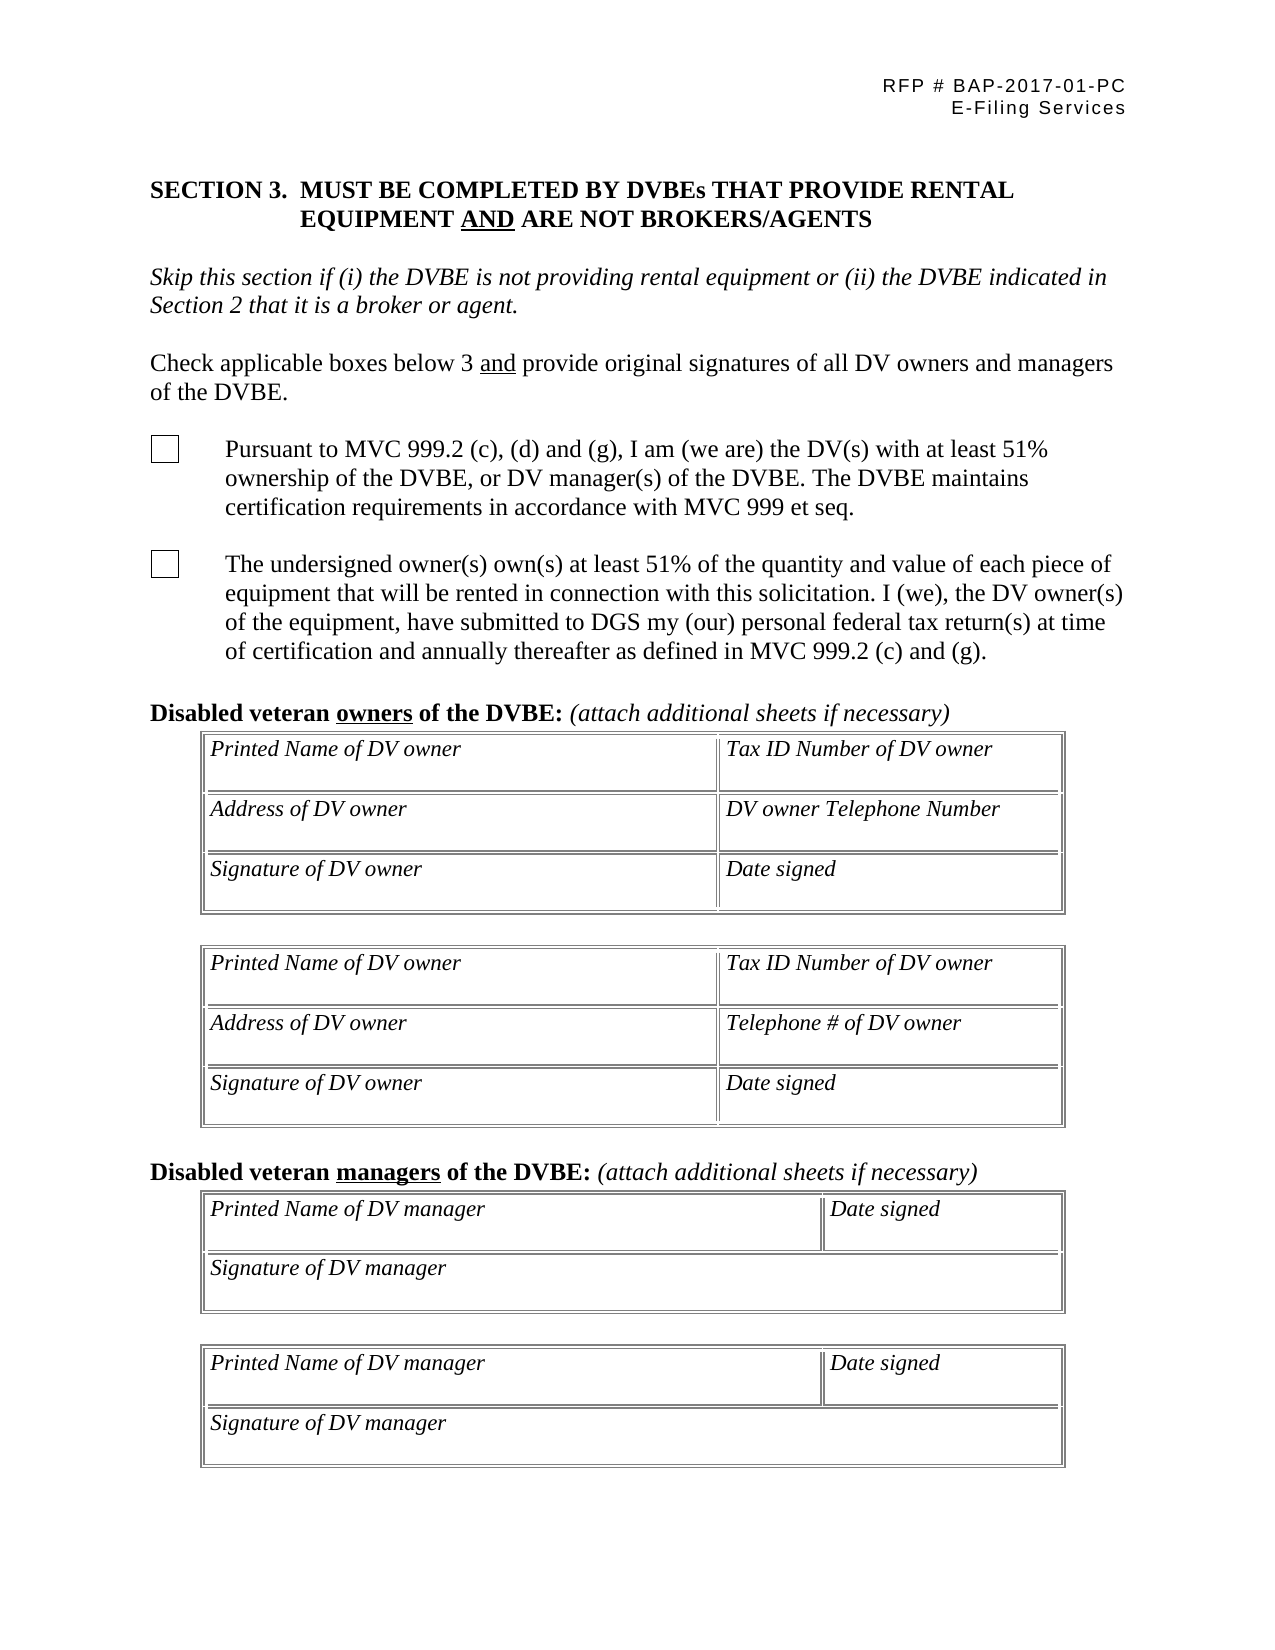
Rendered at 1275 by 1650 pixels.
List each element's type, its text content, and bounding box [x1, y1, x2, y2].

text Check applicable boxes below 3 and provide original signatures of all DV owners and managers of the DVBE. [150, 348, 1125, 406]
table_cell Date signed [718, 1064, 1063, 1124]
table_cell Address of DV owner [203, 790, 718, 850]
table_header Tax ID Number of DV owner [718, 949, 1061, 1004]
table_cell Signature of DV manager [203, 1404, 1063, 1464]
table_cell Address of DV owner [203, 1004, 718, 1064]
table_header Tax ID Number of DV owner [718, 735, 1061, 790]
text Disabled veteran owners of the DVBE: (attach additional sheets if necessary) [150, 698, 1125, 726]
table_cell Signature of DV owner [203, 1064, 718, 1124]
table_cell Date signed [718, 850, 1063, 910]
text Disabled veteran managers of the DVBE: (attach additional sheets if necessary) [150, 1157, 1125, 1186]
table_header Printed Name of DV manager [205, 1195, 822, 1250]
table_header Printed Name of DV owner [203, 732, 718, 790]
text The undersigned owner(s) own(s) at least 51% of the quantity and value of each piece of equipment that will be rented in connection with this solicitation. I (we), the DV owner(s) of the equipment, have submitted to DGS my (our) personal federal tax return(s) at time of certification and annually thereafter as defined in MVC 999.2 (c) and (g). [150, 549, 1125, 664]
text SECTION 3. MUST BE COMPLETED BY DVBEs THAT PROVIDE RENTAL [150, 176, 1125, 204]
table_cell Signature of DV owner [203, 850, 718, 910]
table_cell Signature of DV manager [203, 1250, 1063, 1309]
text Skip this section if (i) the DVBE is not providing rental equipment or (ii) the DVBE indicated in Section 2 that it is a broker or agent. [150, 262, 1125, 319]
table_header Date signed [822, 1346, 1063, 1404]
table_header Printed Name of DV owner [203, 946, 718, 1004]
table_cell DV owner Telephone Number [718, 790, 1063, 850]
text Pursuant to MVC 999.2 (c), (d) and (g), I am (we are) the DV(s) with at least 51% ownership of the DVBE, or DV manager(s) of the DVBE. The DVBE maintains certification requirements in accordance with MVC 999 et seq. [150, 434, 1125, 521]
table_cell Telephone # of DV owner [718, 1004, 1063, 1064]
table_header Date signed [822, 1192, 1063, 1250]
text EQUIPMENT AND ARE NOT BROKERS/AGENTS [150, 204, 1125, 233]
table_header Printed Name of DV manager [205, 1349, 822, 1404]
